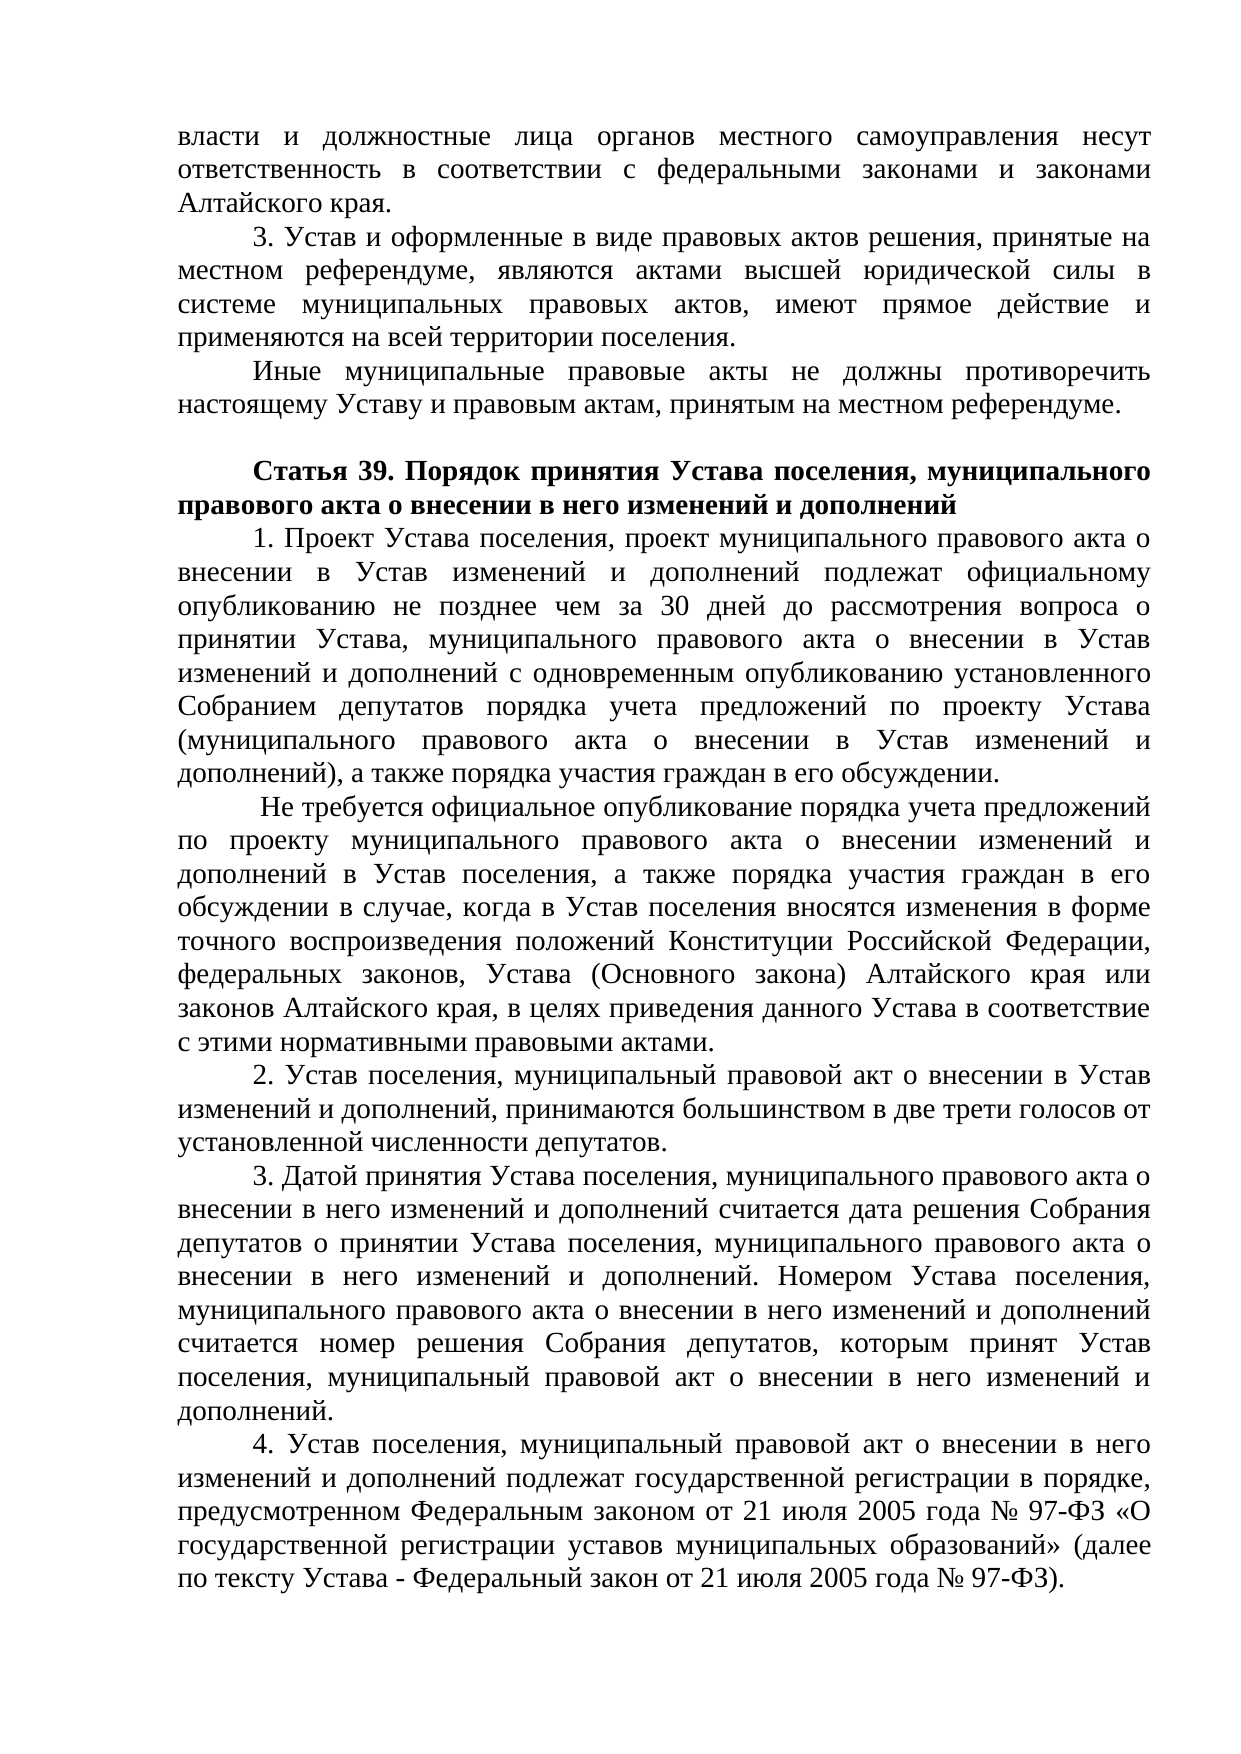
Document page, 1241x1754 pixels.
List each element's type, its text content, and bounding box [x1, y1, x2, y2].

text 2. Устав поселения, муниципальный правовой акт о внесении в Устав изменений и дополнений, принимаются большинством в две трети голосов от установленной численности депутатов. [177, 1057, 1152, 1158]
text 3. Устав и оформленные в виде правовых актов решения, принятые на местном референдуме, являются актами высшей юридической силы в системе муниципальных правовых актов, имеют прямое действие и применяются на всей территории поселения. [177, 219, 1152, 353]
text Статья 39. Порядок принятия Устава поселения, муниципального правового акта о внесении в него изменений и дополнений [177, 453, 1152, 521]
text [177, 118, 1152, 219]
text 4. Устав поселения, муниципальный правовой акт о внесении в него изменений и дополнений подлежат государственной регистрации в порядке, предусмотренном Федеральным законом от 21 июля 2005 года № 97-ФЗ «О государственной регистрации уставов муниципальных образований» (далее по тексту Устава - Федеральный закон от 21 июля 2005 года № 97-ФЗ). [177, 1426, 1152, 1594]
text 3. Датой принятия Устава поселения, муниципального правового акта о внесении в него изменений и дополнений считается дата решения Собрания депутатов о принятии Устава поселения, муниципального правового акта о внесении в него изменений и дополнений. Номером Устава поселения, муниципального правового акта о внесении в него изменений и дополнений считается номер решения Собрания депутатов, которым принят Устав поселения, муниципальный правовой акт о внесении в него изменений и дополнений. [177, 1158, 1152, 1426]
text Иные муниципальные правовые акты не должны противоречить настоящему Уставу и правовым актам, принятым на местном референдуме. [177, 353, 1152, 420]
text Не требуется официальное опубликование порядка учета предложений по проекту муниципального правового акта о внесении изменений и дополнений в Устав поселения, а также порядка участия граждан в его обсуждении в случае, когда в Устав поселения вносятся изменения в форме точного воспроизведения положений Конституции Российской Федерации, федеральных законов, Устава (Основного закона) Алтайского края или законов Алтайского края, в целях приведения данного Устава в соответствие с этими нормативными правовыми актами. [177, 789, 1152, 1057]
text 1. Проект Устава поселения, проект муниципального правового акта о внесении в Устав изменений и дополнений подлежат официальному опубликованию не позднее чем за 30 дней до рассмотрения вопроса о принятии Устава, муниципального правового акта о внесении в Устав изменений и дополнений с одновременным опубликованию установленного Собранием депутатов порядка учета предложений по проекту Устава (муниципального правового акта о внесении в Устав изменений и дополнений), а также порядка участия граждан в его обсуждении. [177, 521, 1152, 789]
